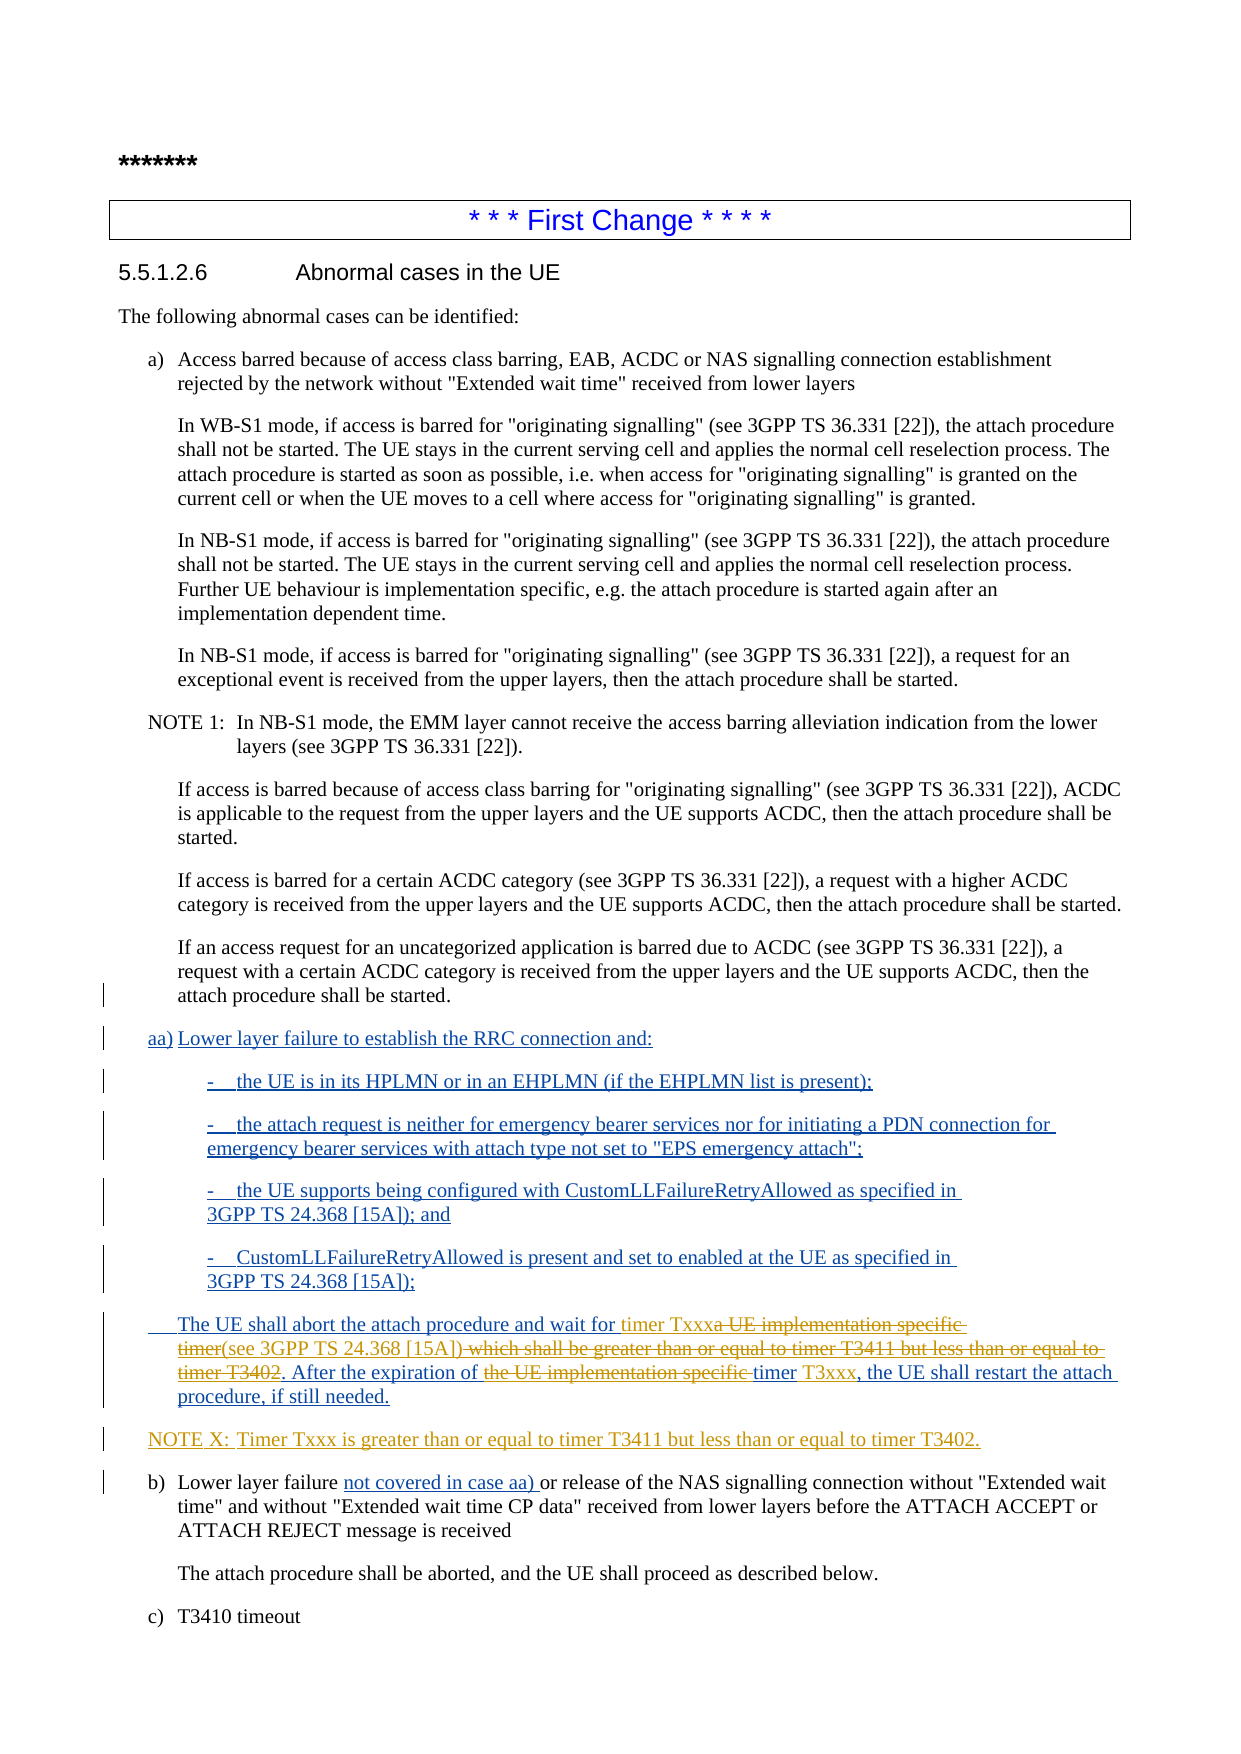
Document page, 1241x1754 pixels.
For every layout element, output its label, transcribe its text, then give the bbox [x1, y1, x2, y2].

text The attach procedure shall be aborted, and the UE shall proceed as described below. [148, 1561, 1122, 1585]
text The following abnormal cases can be identified: [118, 304, 1122, 328]
text ******* [118, 148, 1122, 181]
subtitle 5.5.1.2.6 Abnormal cases in the UE [118, 258, 1122, 285]
text If an access request for an uncategorized application is barred due to ACDC (see 3GPP TS 36.331 [22]), a request with a certain ACDC category is received from the upper layers and the UE supports ACDC, then the attach procedure shall be started. [148, 935, 1122, 1007]
text * * * First Change * * * * [110, 201, 1130, 239]
text b) Lower layer failure or release of the NAS signalling connection without "Extended wait time" and without "Extended wait time CP data" received from lower layers before the ATTACH ACCEPT or ATTACH REJECT message is received [148, 1470, 1122, 1542]
text a) Access barred because of access class barring, EAB, ACDC or NAS signalling connection establishment rejected by the network without "Extended wait time" received from lower layers [148, 346, 1122, 394]
text If access is barred for a certain ACDC category (see 3GPP TS 36.331 [22]), a request with a higher ACDC category is received from the upper layers and the UE supports ACDC, then the attach procedure shall be started. [148, 868, 1122, 916]
text If access is barred because of access class barring for "originating signalling" (see 3GPP TS 36.331 [22]), ACDC is applicable to the request from the upper layers and the UE supports ACDC, then the attach procedure shall be started. [148, 777, 1122, 849]
text NOTE 1: In NB-S1 mode, the EMM layer cannot receive the access barring alleviation indication from the lower layers (see 3GPP TS 36.331 [22]). [148, 710, 1122, 758]
text In WB-S1 mode, if access is barred for "originating signalling" (see 3GPP TS 36.331 [22]), the attach procedure shall not be started. The UE stays in the current serving cell and applies the normal cell reselection process. The attach procedure is started as soon as possible, i.e. when access for "originating signalling" is granted on the current cell or when the UE moves to a cell where access for "originating signalling" is granted. [148, 413, 1122, 509]
text c) T3410 timeout [148, 1604, 1122, 1628]
text In NB-S1 mode, if access is barred for "originating signalling" (see 3GPP TS 36.331 [22]), the attach procedure shall not be started. The UE stays in the current serving cell and applies the normal cell reselection process. Further UE behaviour is implementation specific, e.g. the attach procedure is started again after an implementation dependent time. [148, 528, 1122, 624]
text In NB-S1 mode, if access is barred for "originating signalling" (see 3GPP TS 36.331 [22]), a request for an exceptional event is received from the upper layers, then the attach procedure shall be started. [148, 643, 1122, 691]
